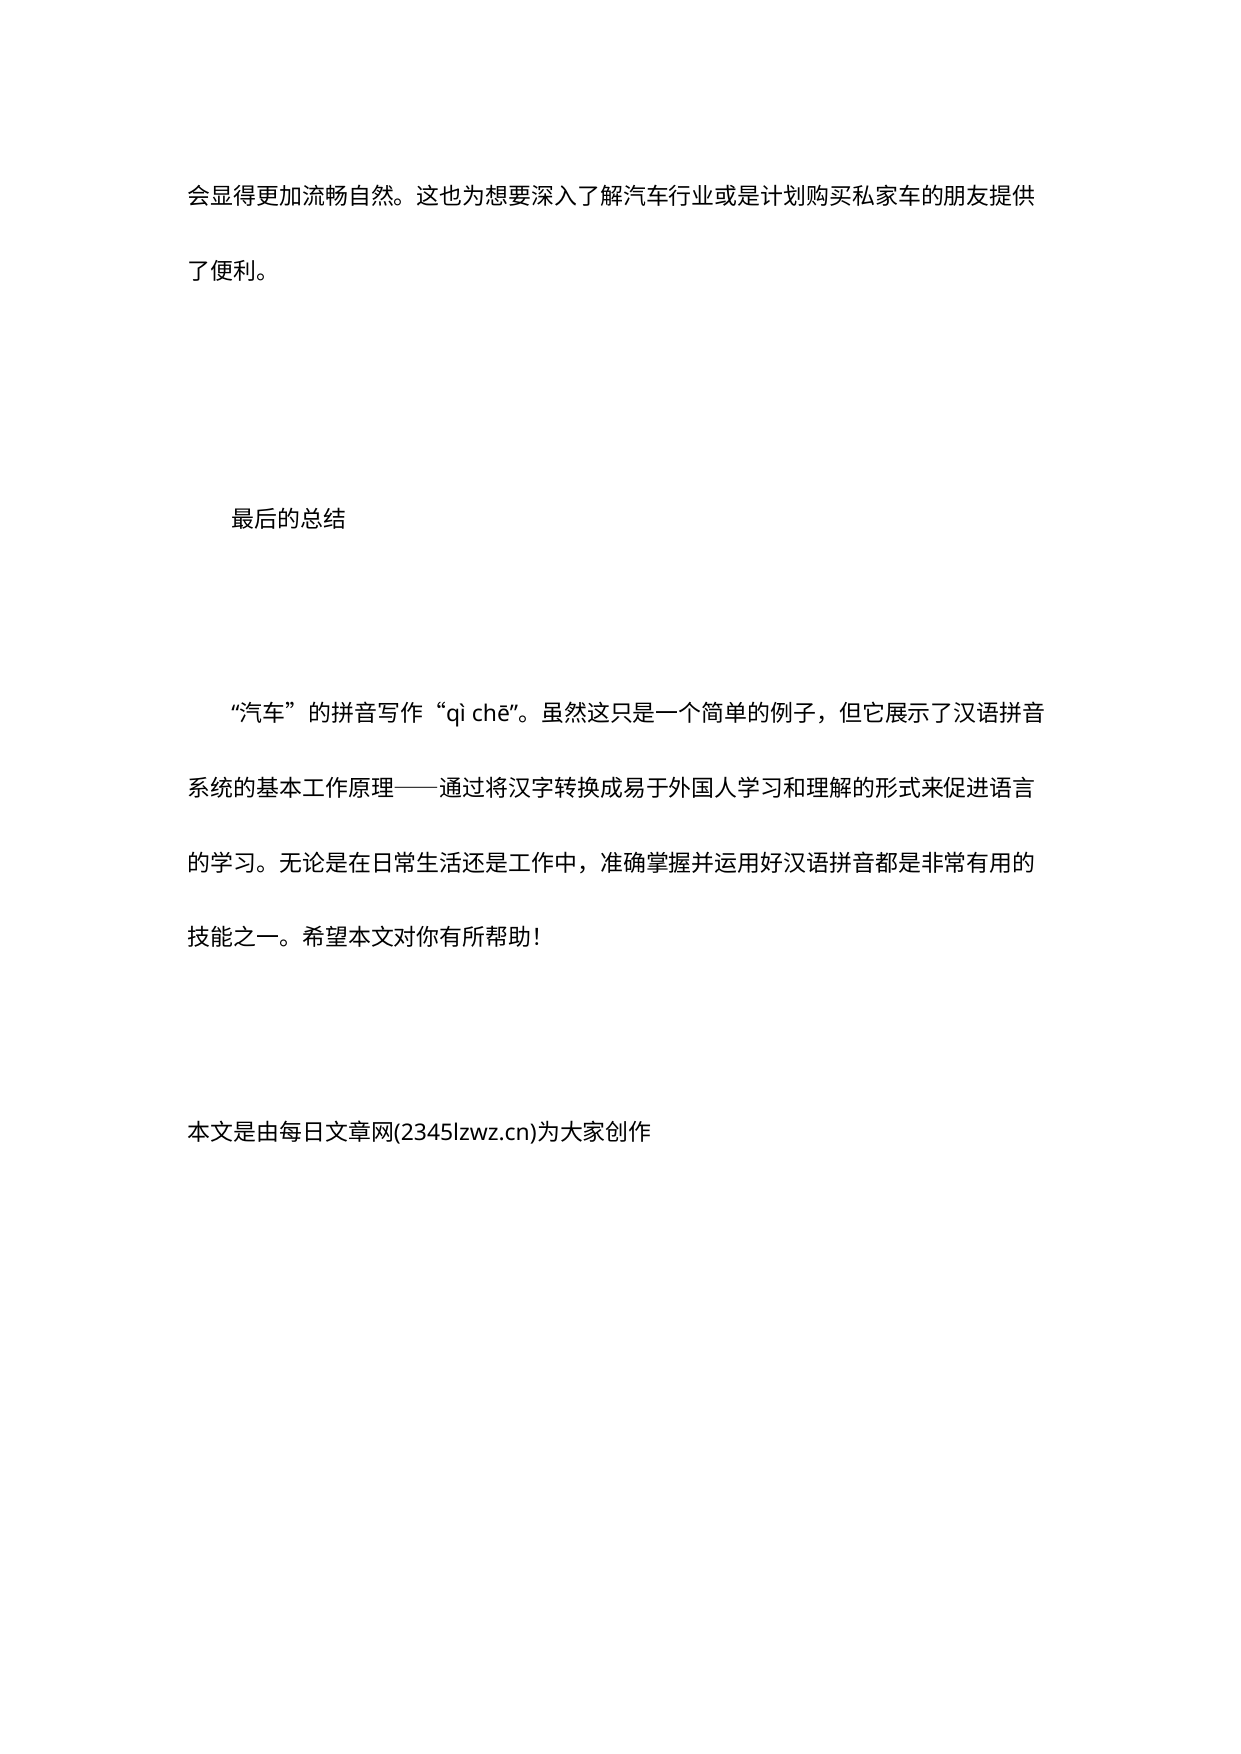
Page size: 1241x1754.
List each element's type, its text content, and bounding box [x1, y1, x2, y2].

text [187, 162, 1053, 302]
text 最后的总结 [187, 485, 1053, 550]
text 本文是由每日文章网(2345lzwz.cn)为大家创作 [187, 1097, 1053, 1162]
text “汽车”的拼音写作“qì chē”。虽然这只是一个简单的例子，但它展示了汉语拼音系统的基本工作原理——通过将汉字转换成易于外国人学习和理解的形式来促进语言的学习。无论是在日常生活还是工作中，准确掌握并运用好汉语拼音都是非常有用的技能之一。希望本文对你有所帮助！ [187, 679, 1053, 968]
